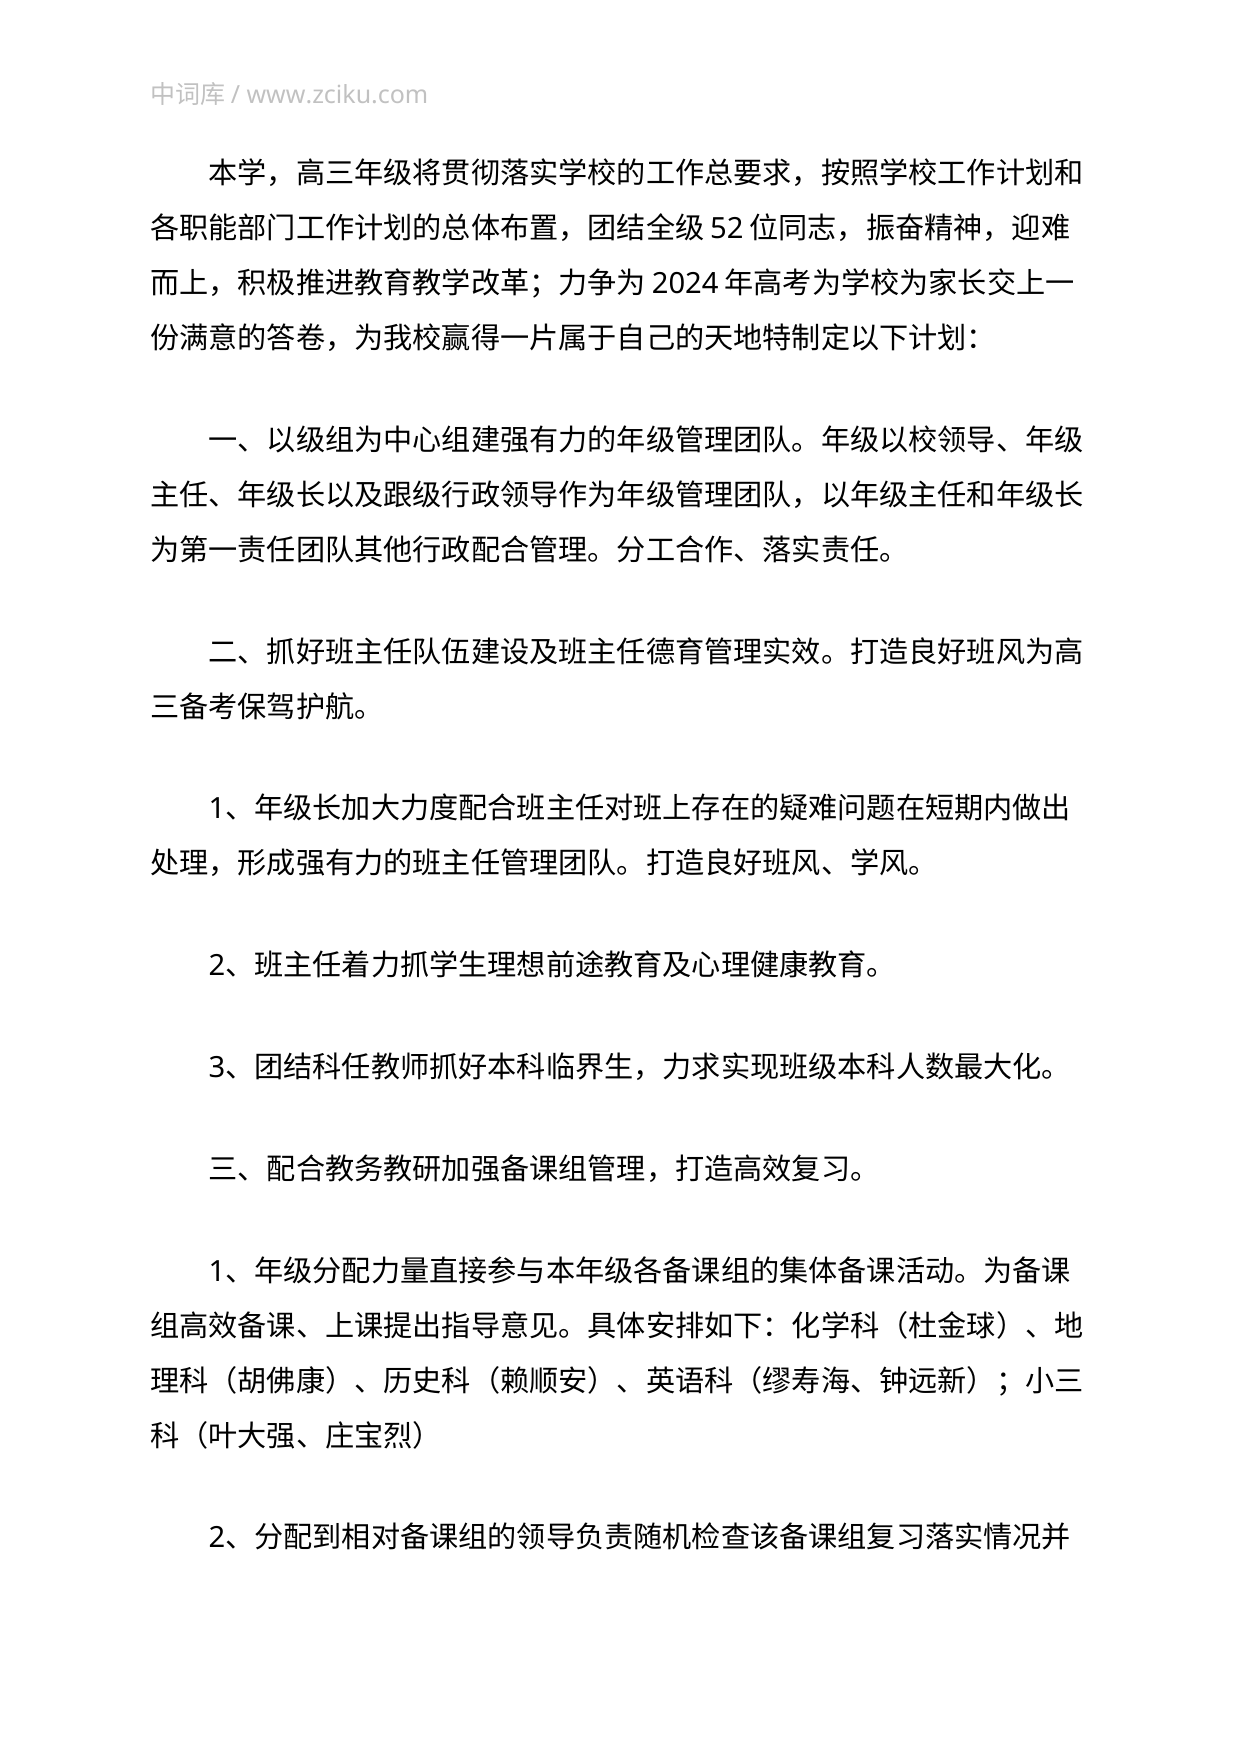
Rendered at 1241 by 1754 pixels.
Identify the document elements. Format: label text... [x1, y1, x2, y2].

text 一、以级组为中心组建强有力的年级管理团队。年级以校领导、年级主任、年级长以及跟级行政领导作为年级管理团队，以年级主任和年级长为第一责任团队其他行政配合管理。分工合作、落实责任。 [150, 417, 1090, 569]
text 1、年级长加大力度配合班主任对班上存在的疑难问题在短期内做出处理，形成强有力的班主任管理团队。打造良好班风、学风。 [150, 785, 1090, 882]
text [150, 1514, 1090, 1556]
text 2、班主任着力抓学生理想前途教育及心理健康教育。 [150, 942, 1090, 984]
text 二、抓好班主任队伍建设及班主任德育管理实效。打造良好班风为高三备考保驾护航。 [150, 628, 1090, 725]
text 本学，高三年级将贯彻落实学校的工作总要求，按照学校工作计划和各职能部门工作计划的总体布置，团结全级52位同志，振奋精神，迎难而上，积极推进教育教学改革；力争为2024年高考为学校为家长交上一份满意的答卷，为我校赢得一片属于自己的天地特制定以下计划： [150, 150, 1090, 357]
text 1、年级分配力量直接参与本年级各备课组的集体备课活动。为备课组高效备课、上课提出指导意见。具体安排如下：化学科（杜金球）、地理科（胡佛康）、历史科（赖顺安）、英语科（缪寿海、钟远新）；小三科（叶大强、庄宝烈） [150, 1247, 1090, 1454]
text 3、团结科任教师抓好本科临界生，力求实现班级本科人数最大化。 [150, 1044, 1090, 1086]
text 三、配合教务教研加强备课组管理，打造高效复习。 [150, 1146, 1090, 1188]
